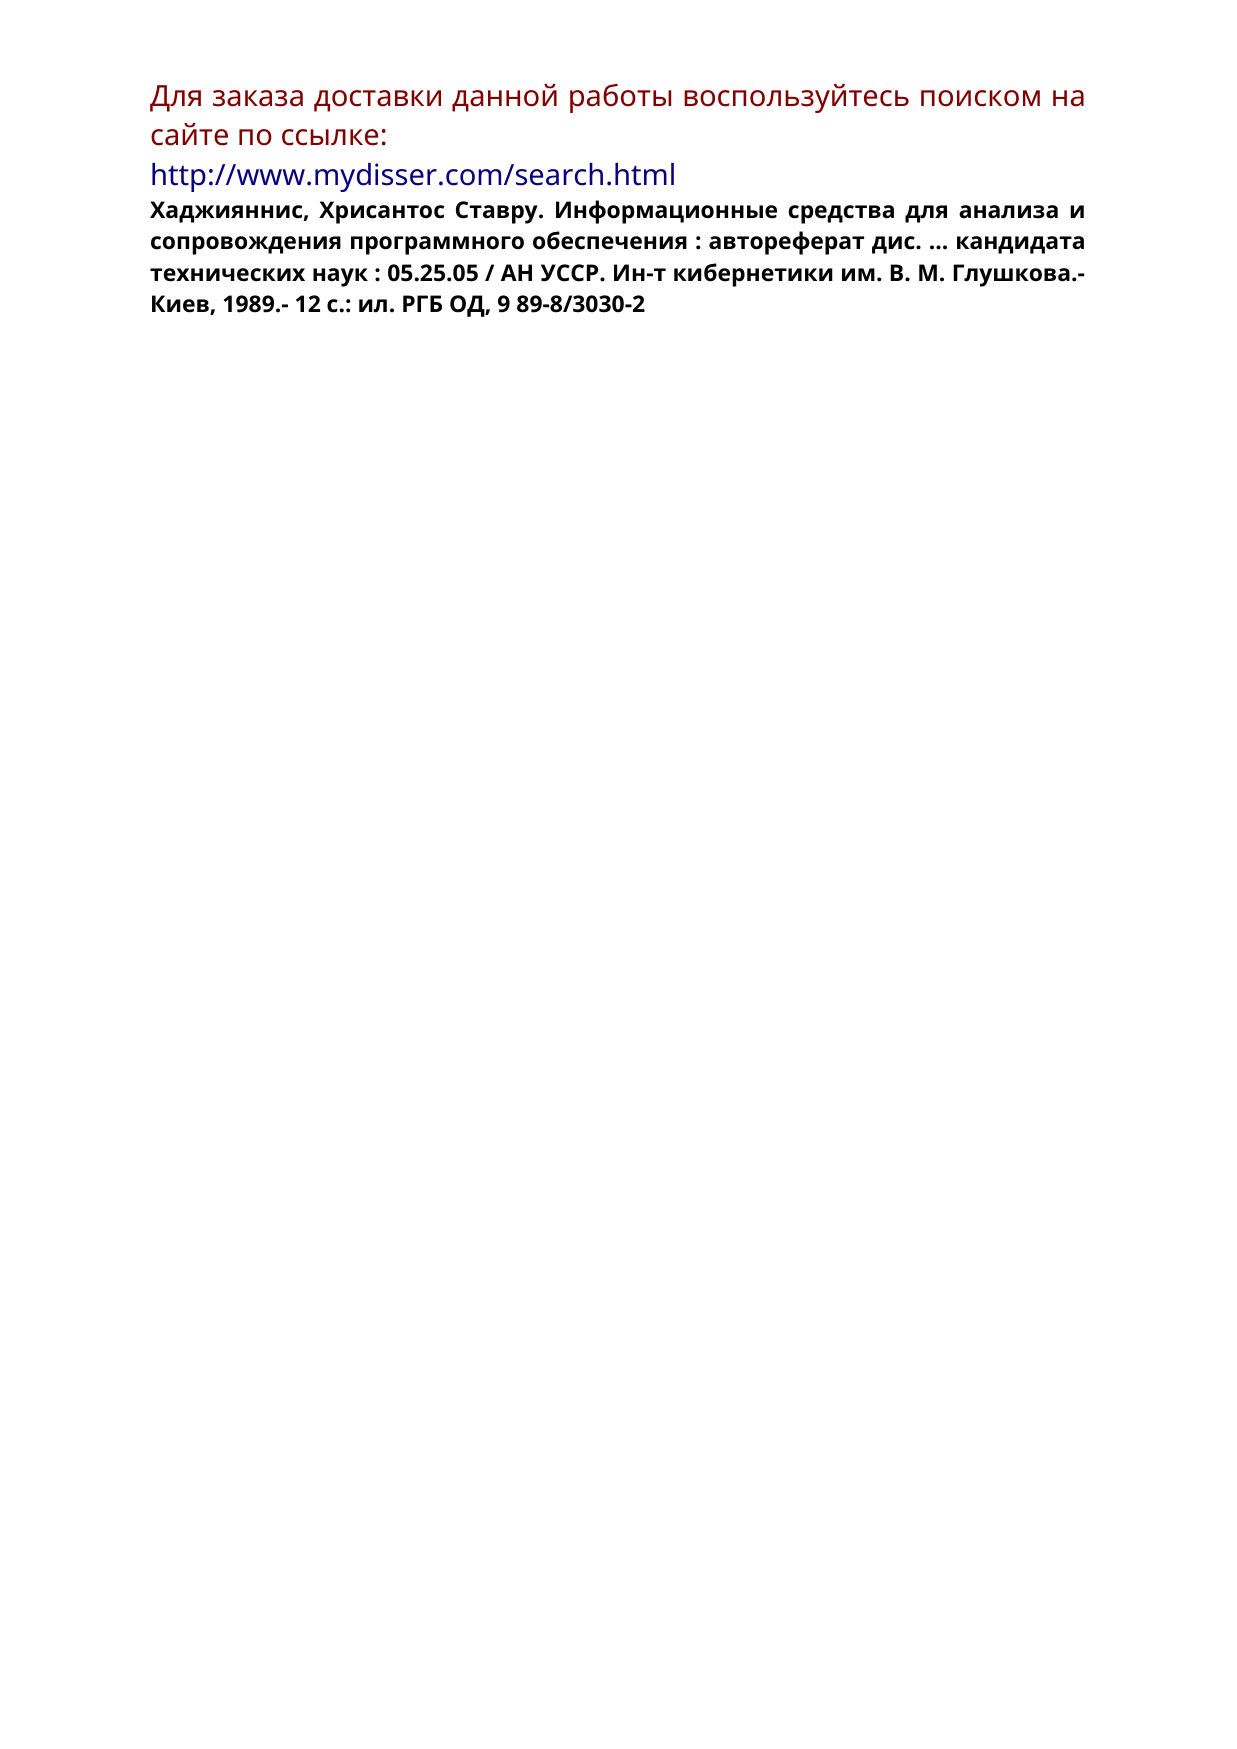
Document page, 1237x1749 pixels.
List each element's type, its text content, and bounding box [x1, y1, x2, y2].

text Хаджияннис, Хрисантос Ставру. Информационные средства для анализа и сопровождения программного обеспечения : автореферат дис. ... кандидата технических наук : 05.25.05 / АН УССР. Ин-т кибернетики им. В. М. Глушкова.- Киев, 1989.- 12 с.: ил. РГБ ОД, 9 89-8/3030-2 [150, 194, 1086, 319]
